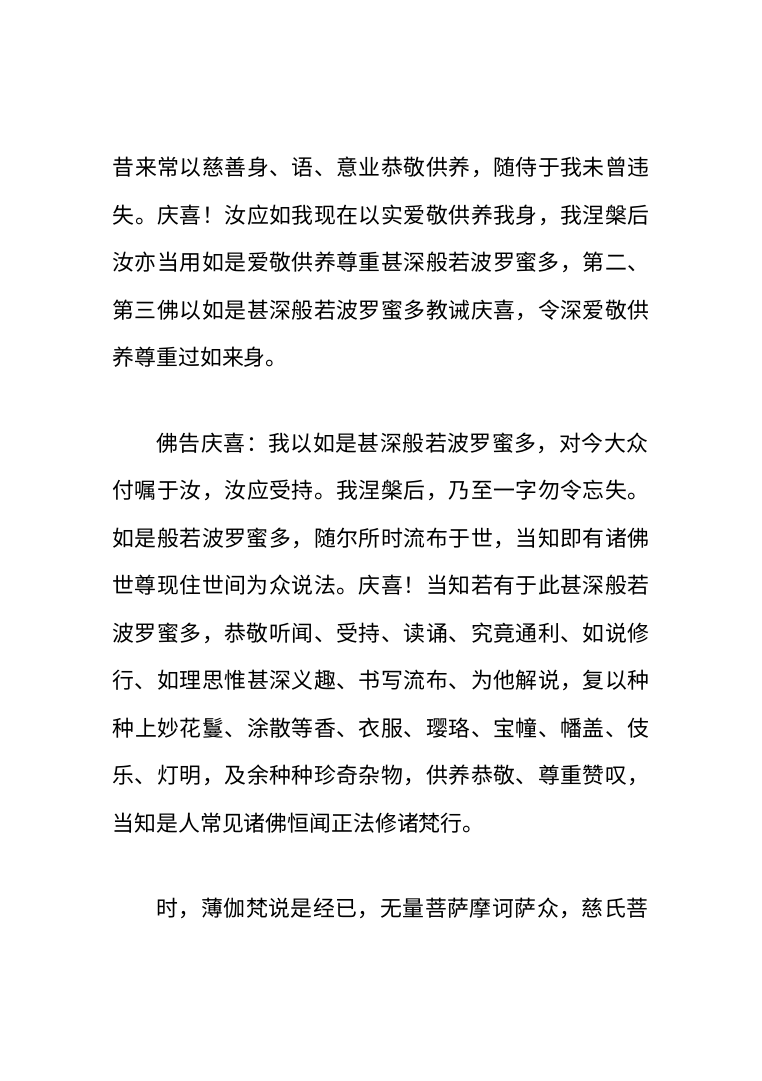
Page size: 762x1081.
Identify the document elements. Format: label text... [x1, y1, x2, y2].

text 佛告庆喜：我以如是甚深般若波罗蜜多，对今大众付嘱于汝，汝应受持。我涅槃后，乃至一字勿令忘失。如是般若波罗蜜多，随尔所时流布于世，当知即有诸佛世尊现住世间为众说法。庆喜！当知若有于此甚深般若波罗蜜多，恭敬听闻、受持、读诵、究竟通利、如说修行、如理思惟甚深义趣、书写流布、为他解说，复以种种上妙花鬘、涂散等香、衣服、璎珞、宝幢、幡盖、伎乐、灯明，及余种种珍奇杂物，供养恭敬、尊重赞叹，当知是人常见诸佛恒闻正法修诸梵行。 [112, 426, 649, 837]
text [112, 891, 649, 923]
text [112, 150, 649, 372]
